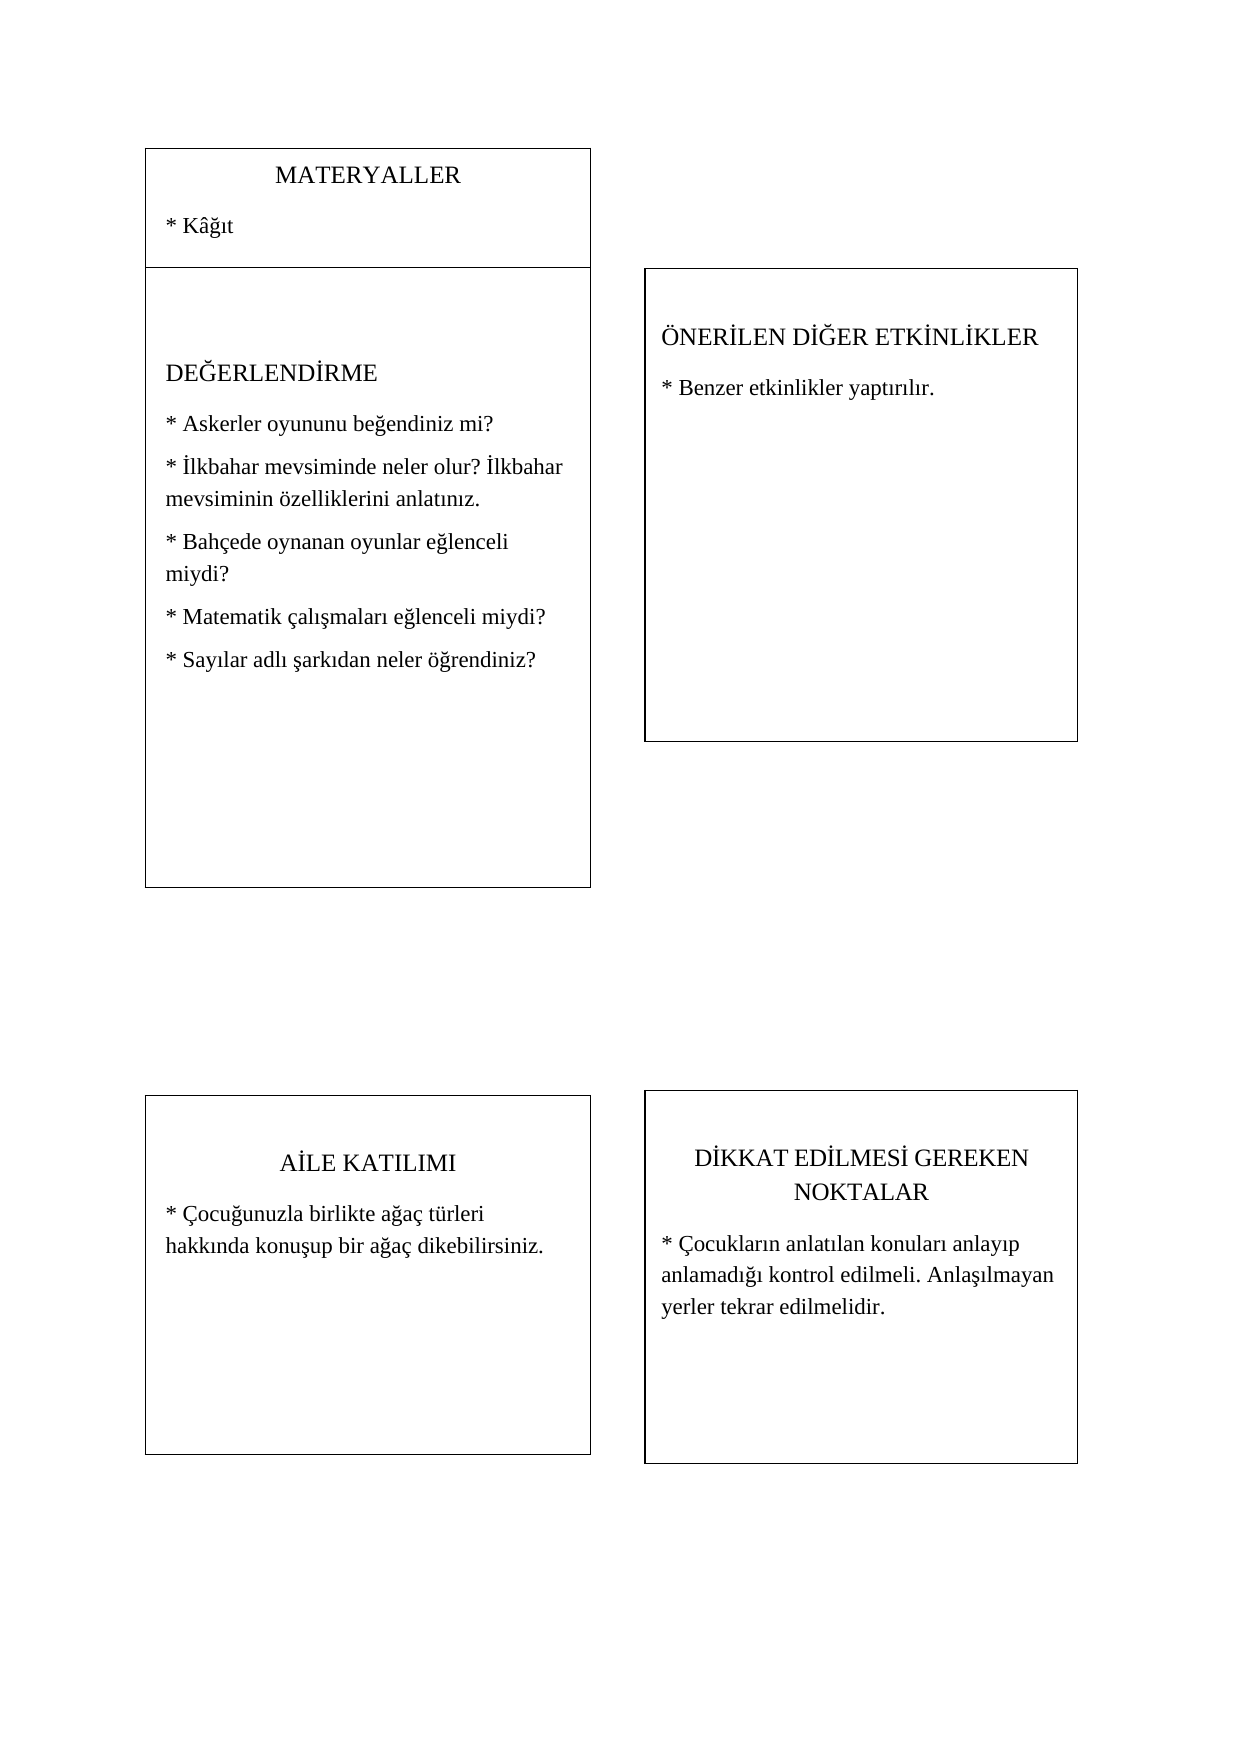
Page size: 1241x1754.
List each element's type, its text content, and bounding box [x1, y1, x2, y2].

table_cell DEĞERLENDİRME * Askerler oyununu beğendiniz mi? * İlkbahar mevsiminde neler olur? İlkbahar mevsiminin özelliklerini anlatınız. * Bahçede oynanan oyunlar eğlenceli miydi? * Matematik çalışmaları eğlenceli miydi? * Sayılar adlı şarkıdan neler öğrendiniz? [146, 268, 590, 887]
table_header ÖNERİLEN DİĞER ETKİNLİKLER * Benzer etkinlikler yaptırılır. [646, 269, 1077, 741]
table_header MATERYALLER * Kâğıt [146, 149, 590, 267]
table_header AİLE KATILIMI * Çocuğunuzla birlikte ağaç türleri hakkında konuşup bir ağaç dikebilirsiniz. [146, 1096, 590, 1454]
table_header DİKKAT EDİLMESİ GEREKEN NOKTALAR * Çocukların anlatılan konuları anlayıp anlamadığı kontrol edilmeli. Anlaşılmayan yerler tekrar edilmelidir. [646, 1091, 1077, 1463]
